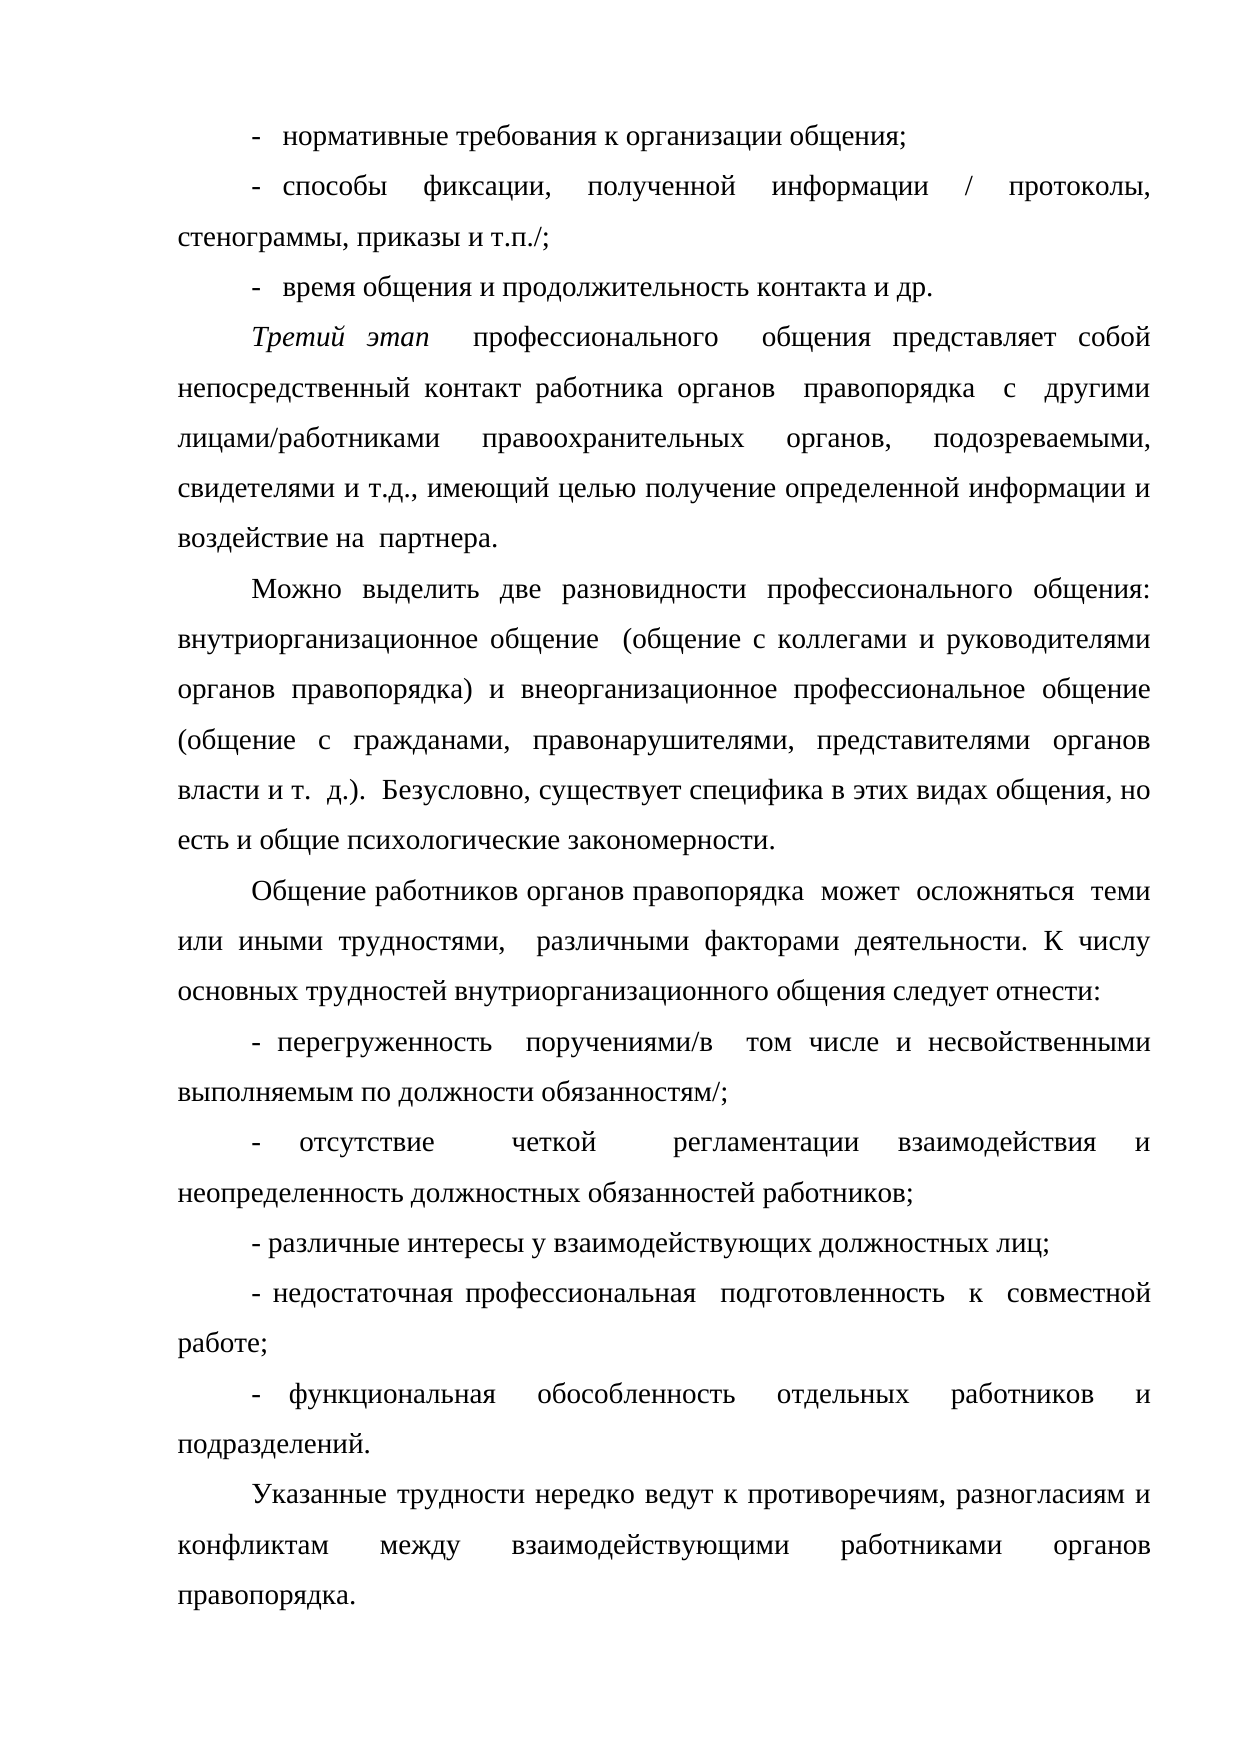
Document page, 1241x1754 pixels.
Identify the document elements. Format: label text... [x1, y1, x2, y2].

text - отсутствие четкой регламентации взаимодействия и неопределенность должностных обязанностей работников; [177, 1124, 1152, 1208]
text Указанные трудности нередко ведут к противоречиям, разногласиям и конфликтам между взаимодействующими работниками органов правопорядка. [177, 1477, 1152, 1611]
text Общение работников органов правопорядка может осложняться теми или иными трудностями, различными факторами деятельности. К числу основных трудностей внутриорганизационного общения следует отнести: [177, 873, 1152, 1007]
text - недостаточная профессиональная подготовленность к совместной работе; [177, 1275, 1152, 1359]
text Можно выделить две разновидности профессионального общения: внутриорганизационное общение (общение с коллегами и руководителями органов правопорядка) и внеорганизационное профессиональное общение (общение с гражданами, правонарушителями, представителями органов власти и т. д.). Безусловно, существует специфика в этих видах общения, но есть и общие психологические закономерности. [177, 571, 1152, 856]
list время общения и продолжительность контакта и др. [177, 269, 1152, 303]
text - перегруженность поручениями/в том числе и несвойственными выполняемым по должности обязанностям/; [177, 1024, 1152, 1108]
list способы фиксации, полученной информации / протоколы, стенограммы, приказы и т.п./; [177, 168, 1152, 252]
text Третий этап профессионального общения представляет собой непосредственный контакт работника органов правопорядка с другими лицами/работниками правоохранительных органов, подозреваемыми, свидетелями и т.д., имеющий целью получение определенной информации и воздействие на партнера. [177, 319, 1152, 554]
text - различные интересы у взаимодействующих должностных лиц; [177, 1225, 1152, 1258]
list нормативные требования к организации общения; [177, 118, 1152, 152]
list функциональная обособленность отдельных работников и подразделений. [177, 1376, 1152, 1460]
